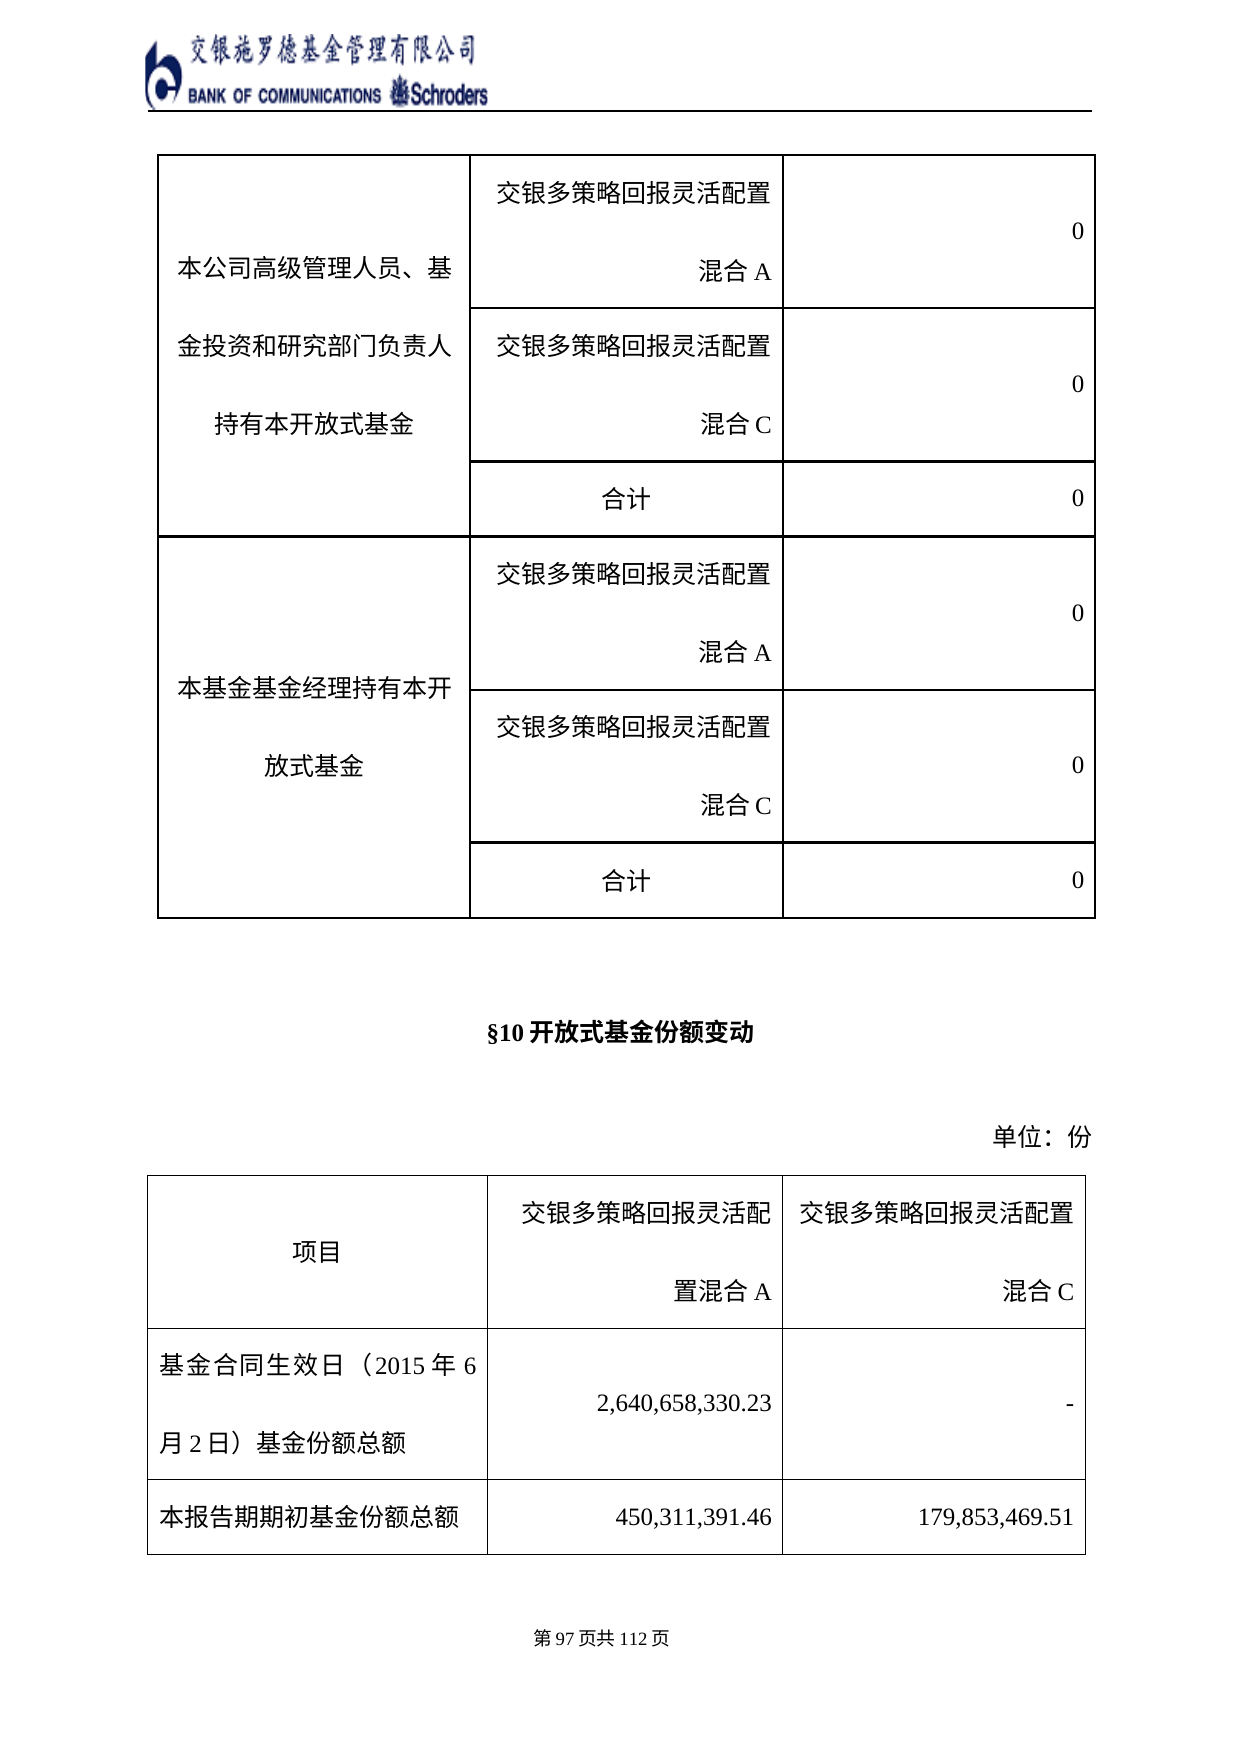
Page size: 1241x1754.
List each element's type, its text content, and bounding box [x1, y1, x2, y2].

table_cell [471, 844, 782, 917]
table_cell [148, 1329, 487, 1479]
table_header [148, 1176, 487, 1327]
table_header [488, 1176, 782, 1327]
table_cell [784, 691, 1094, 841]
picture [145, 34, 488, 110]
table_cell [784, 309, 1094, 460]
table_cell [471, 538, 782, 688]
subtitle §10开放式基金份额变动 [148, 998, 1092, 1063]
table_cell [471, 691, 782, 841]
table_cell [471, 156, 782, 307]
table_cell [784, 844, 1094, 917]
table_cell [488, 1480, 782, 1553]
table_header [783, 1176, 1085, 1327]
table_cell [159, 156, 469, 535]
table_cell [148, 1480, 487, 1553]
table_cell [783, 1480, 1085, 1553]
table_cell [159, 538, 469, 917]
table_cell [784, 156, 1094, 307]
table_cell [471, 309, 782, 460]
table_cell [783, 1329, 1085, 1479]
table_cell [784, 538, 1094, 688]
text 单位：份 [149, 1103, 1092, 1168]
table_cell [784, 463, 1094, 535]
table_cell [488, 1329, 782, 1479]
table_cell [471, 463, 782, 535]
